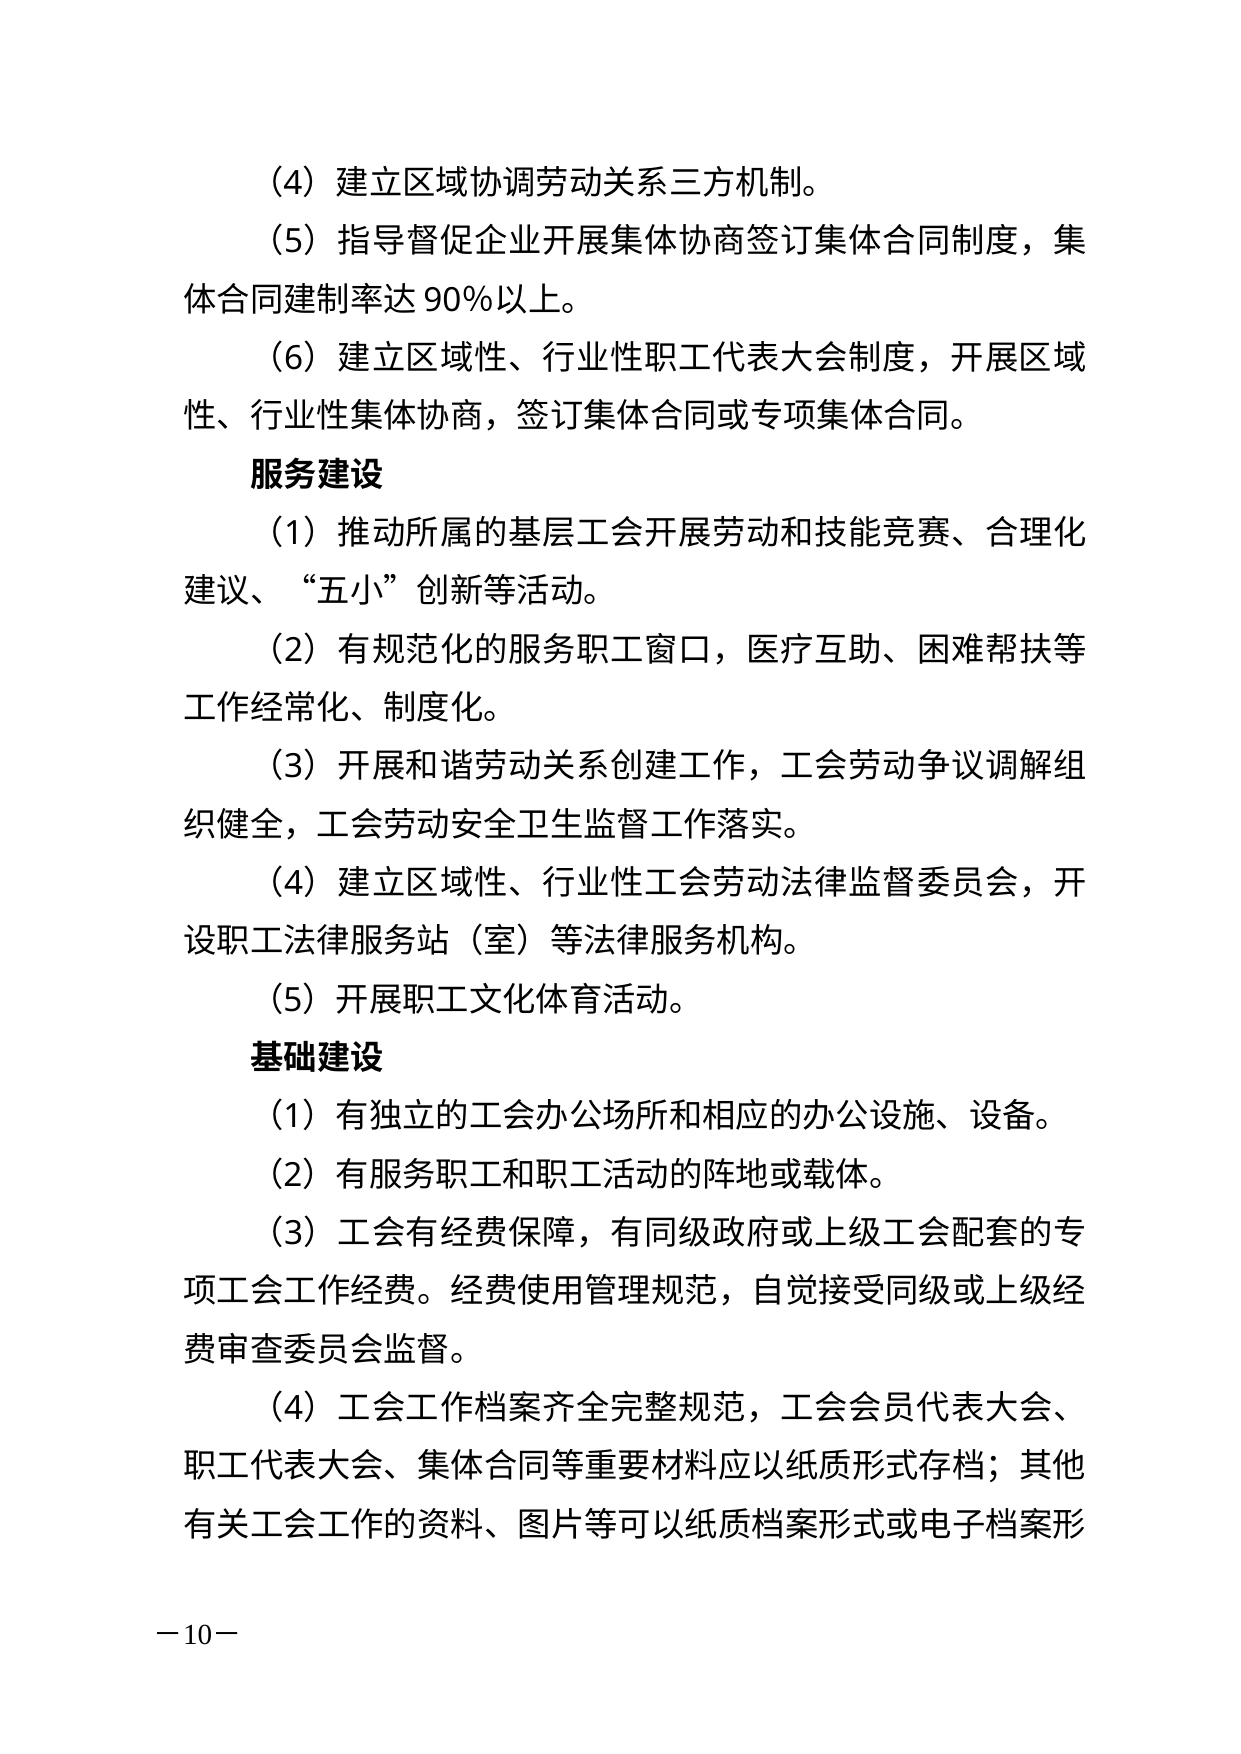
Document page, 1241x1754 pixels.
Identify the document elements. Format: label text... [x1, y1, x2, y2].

text （6）建立区域性、行业性职工代表大会制度，开展区域性、行业性集体协商，签订集体合同或专项集体合同。 [183, 323, 1087, 439]
text （1）有独立的工会办公场所和相应的办公设施、设备。 [183, 1081, 1087, 1139]
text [183, 1373, 1087, 1548]
text 基础建设 [183, 1023, 1087, 1081]
text （4）建立区域协调劳动关系三方机制。 [183, 148, 1087, 206]
text （1）推动所属的基层工会开展劳动和技能竞赛、合理化建议、“五小”创新等活动。 [183, 498, 1087, 614]
text （2）有服务职工和职工活动的阵地或载体。 [183, 1139, 1087, 1198]
text （5）指导督促企业开展集体协商签订集体合同制度，集体合同建制率达90％以上。 [183, 206, 1087, 323]
text （4）建立区域性、行业性工会劳动法律监督委员会，开设职工法律服务站（室）等法律服务机构。 [183, 848, 1087, 964]
text （5）开展职工文化体育活动。 [183, 964, 1087, 1023]
text （3）工会有经费保障，有同级政府或上级工会配套的专项工会工作经费。经费使用管理规范，自觉接受同级或上级经费审查委员会监督。 [183, 1198, 1087, 1373]
text （2）有规范化的服务职工窗口，医疗互助、困难帮扶等工作经常化、制度化。 [183, 614, 1087, 731]
text 服务建设 [183, 439, 1087, 498]
text （3）开展和谐劳动关系创建工作，工会劳动争议调解组织健全，工会劳动安全卫生监督工作落实。 [183, 731, 1087, 848]
